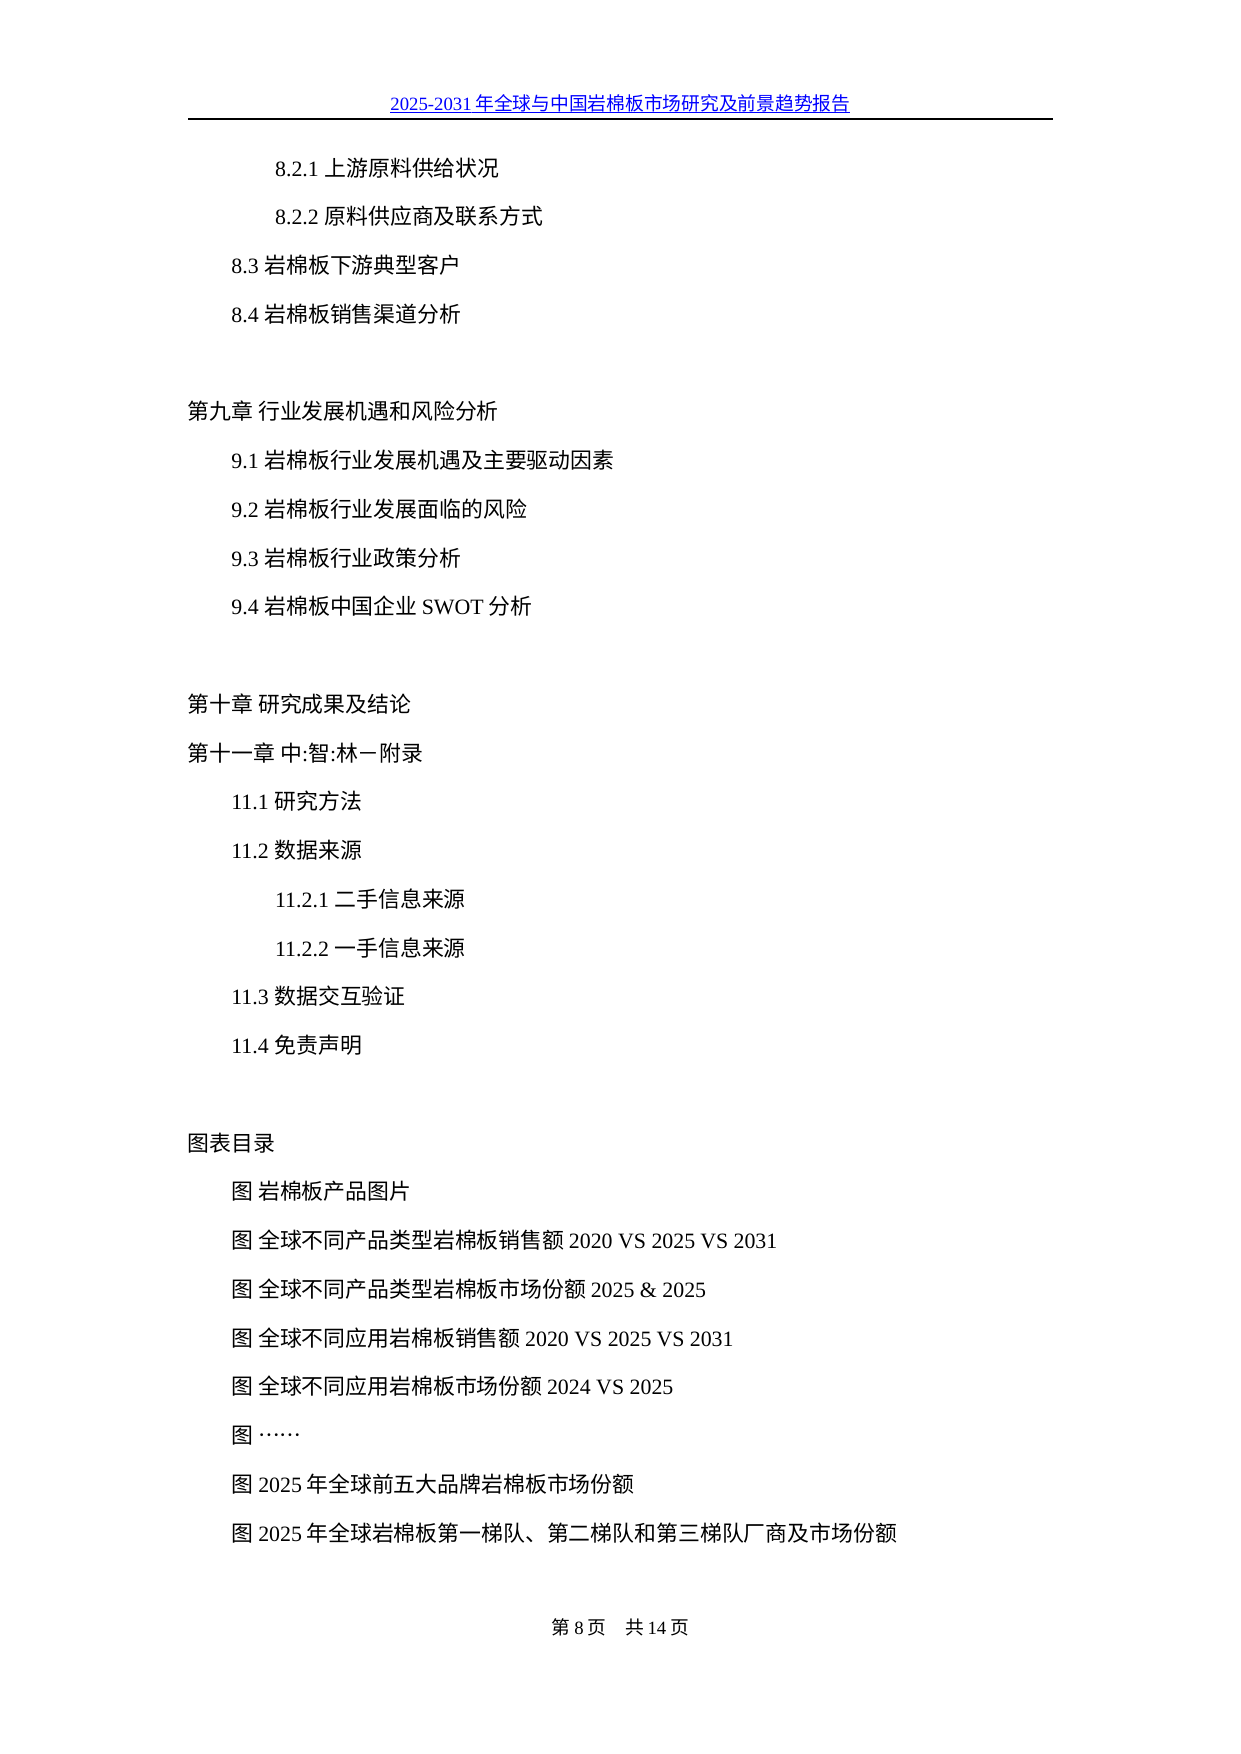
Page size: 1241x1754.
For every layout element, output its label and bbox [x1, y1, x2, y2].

text [187, 150, 1053, 1548]
